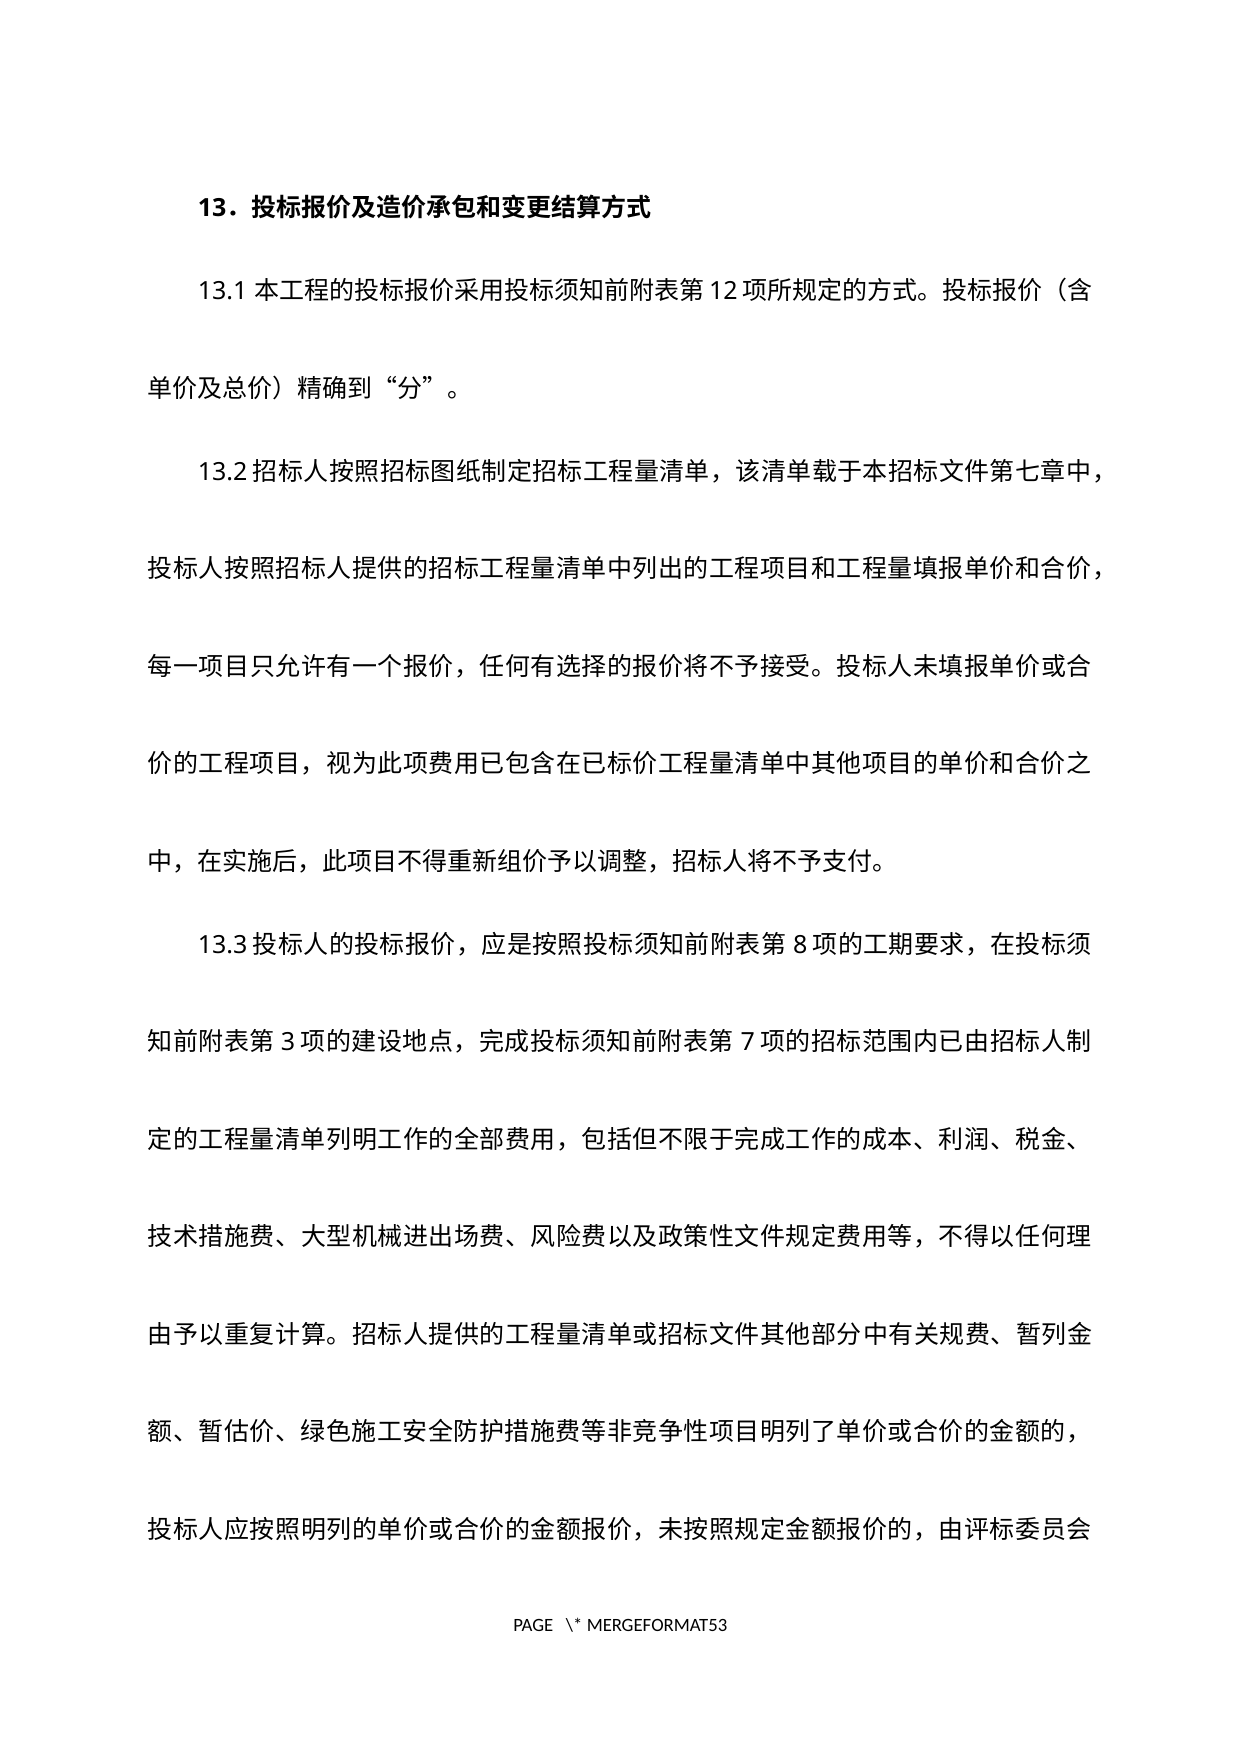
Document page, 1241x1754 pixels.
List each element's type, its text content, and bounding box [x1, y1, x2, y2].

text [148, 910, 1092, 1560]
text 13.1 本工程的投标报价采用投标须知前附表第12项所规定的方式。投标报价（含单价及总价）精确到“分”。 [148, 256, 1092, 419]
text 13．投标报价及造价承包和变更结算方式 [148, 173, 1092, 238]
text 13.2招标人按照招标图纸制定招标工程量清单，该清单载于本招标文件第七章中，投标人按照招标人提供的招标工程量清单中列出的工程项目和工程量填报单价和合价，每一项目只允许有一个报价，任何有选择的报价将不予接受。投标人未填报单价或合价的工程项目，视为此项费用已包含在已标价工程量清单中其他项目的单价和合价之中，在实施后，此项目不得重新组价予以调整，招标人将不予支付。 [148, 437, 1092, 892]
